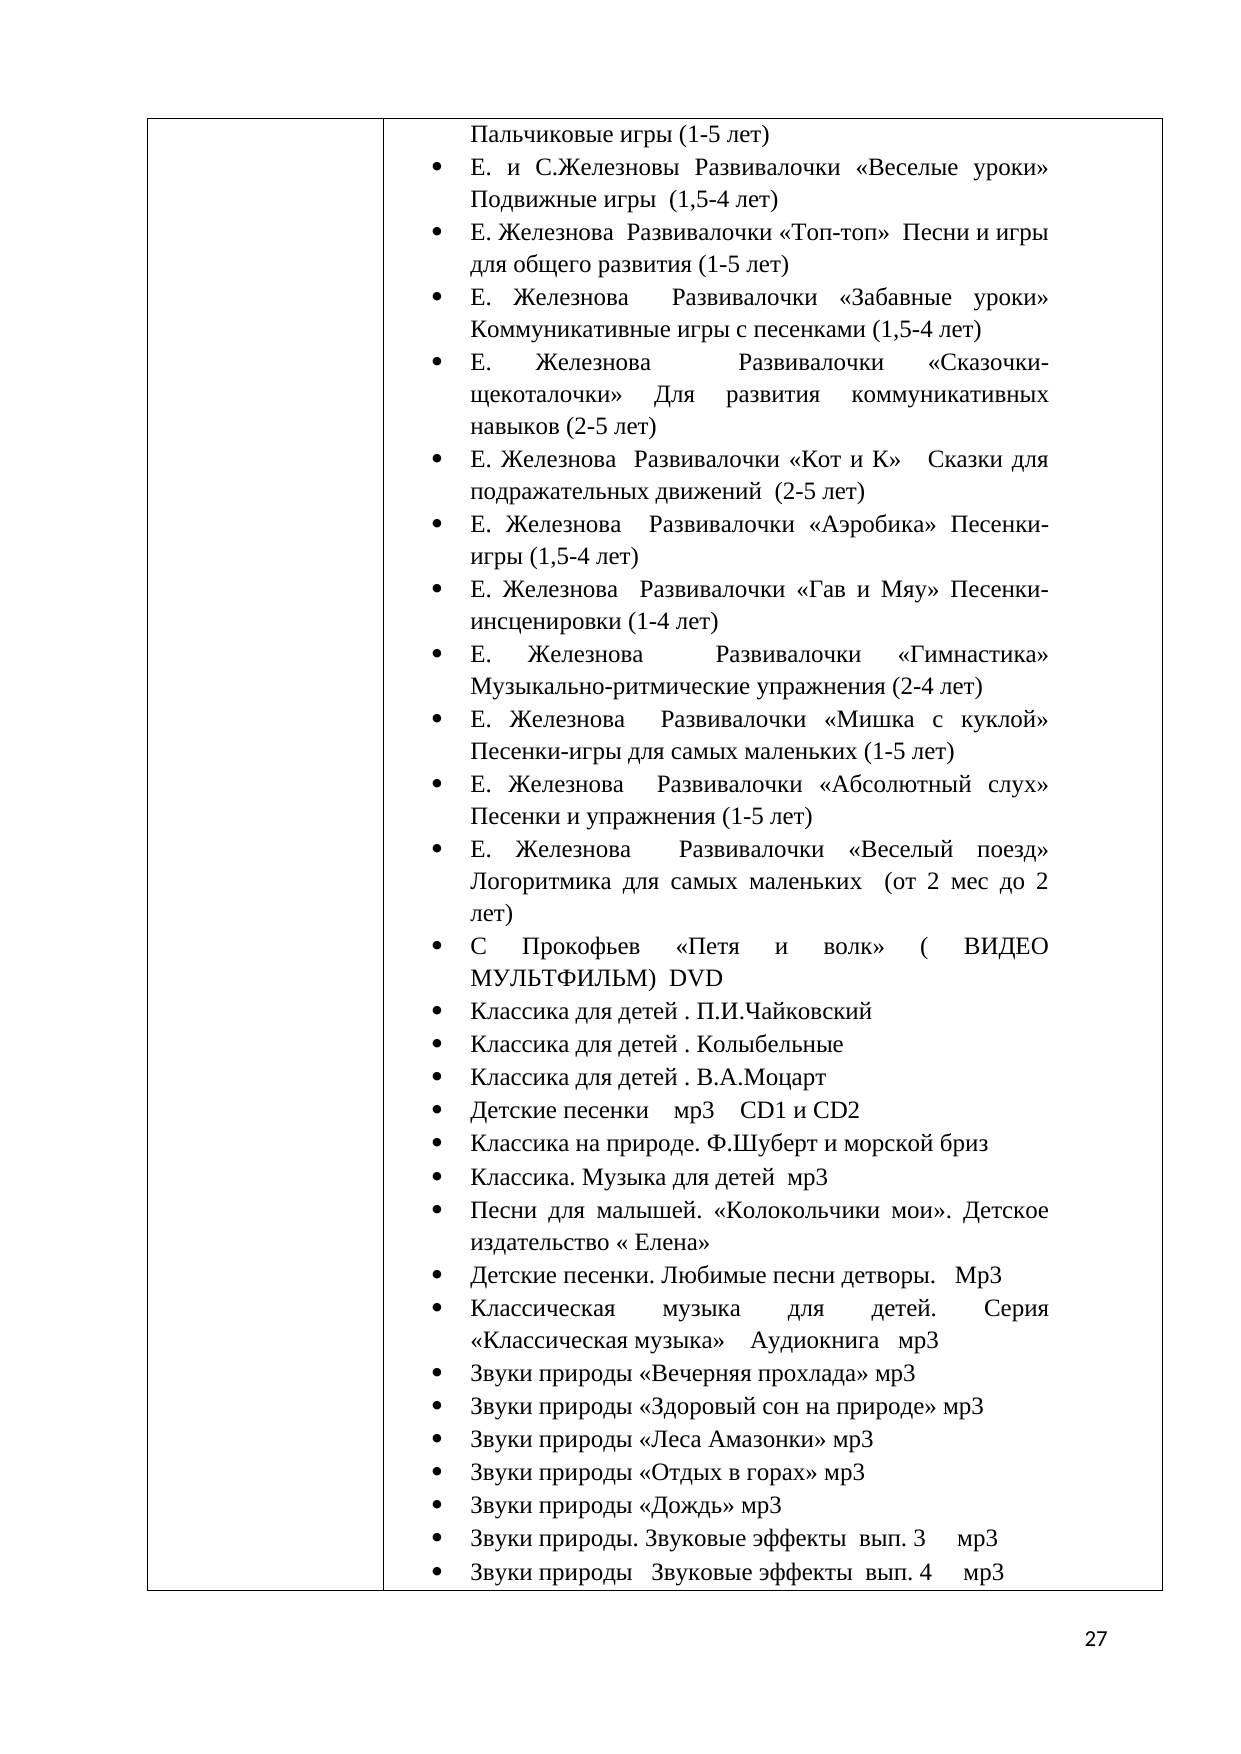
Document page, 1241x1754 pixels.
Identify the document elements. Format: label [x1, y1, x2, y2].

table_cell [384, 119, 1162, 1589]
table_cell [148, 119, 383, 1589]
